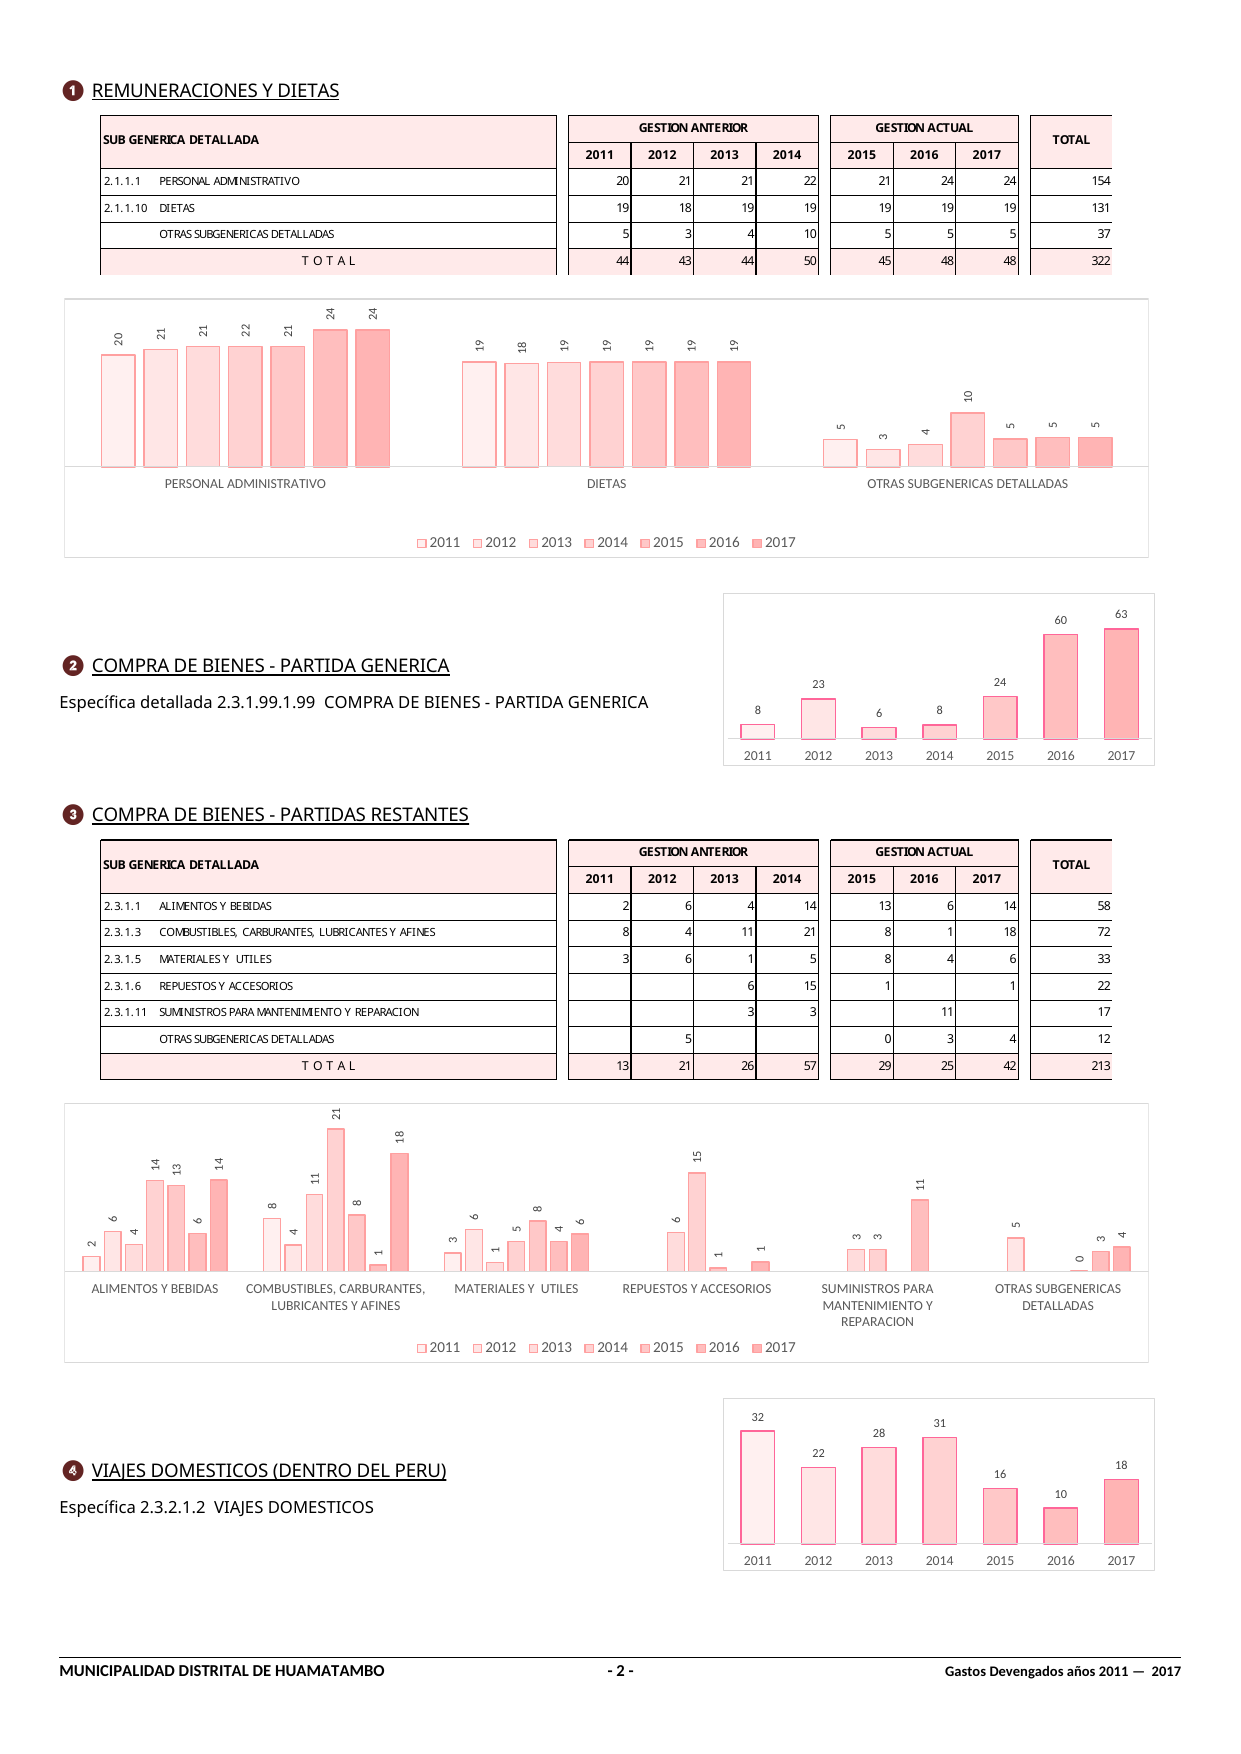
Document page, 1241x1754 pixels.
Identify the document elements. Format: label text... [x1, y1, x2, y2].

table_header ❶ REMUNERACIONES Y DIETAS [39, 71, 1174, 564]
table_header ❸ COMPRA DE BIENES - PARTIDAS RESTANTES [39, 795, 1174, 1369]
table_header [703, 1392, 1174, 1577]
table_header ❹ VIAJES DOMESTICOS (DENTRO DEL PERU) Específica 2.3.2.1.2 VIAJES DOMESTICOS [39, 1392, 702, 1577]
table_header ❷ COMPRA DE BIENES - PARTIDA GENERICA Específica detallada 2.3.1.99.1.99 COMPRA DE BIENES - PARTIDA GENERICA [39, 587, 702, 772]
table_header [703, 587, 1174, 772]
